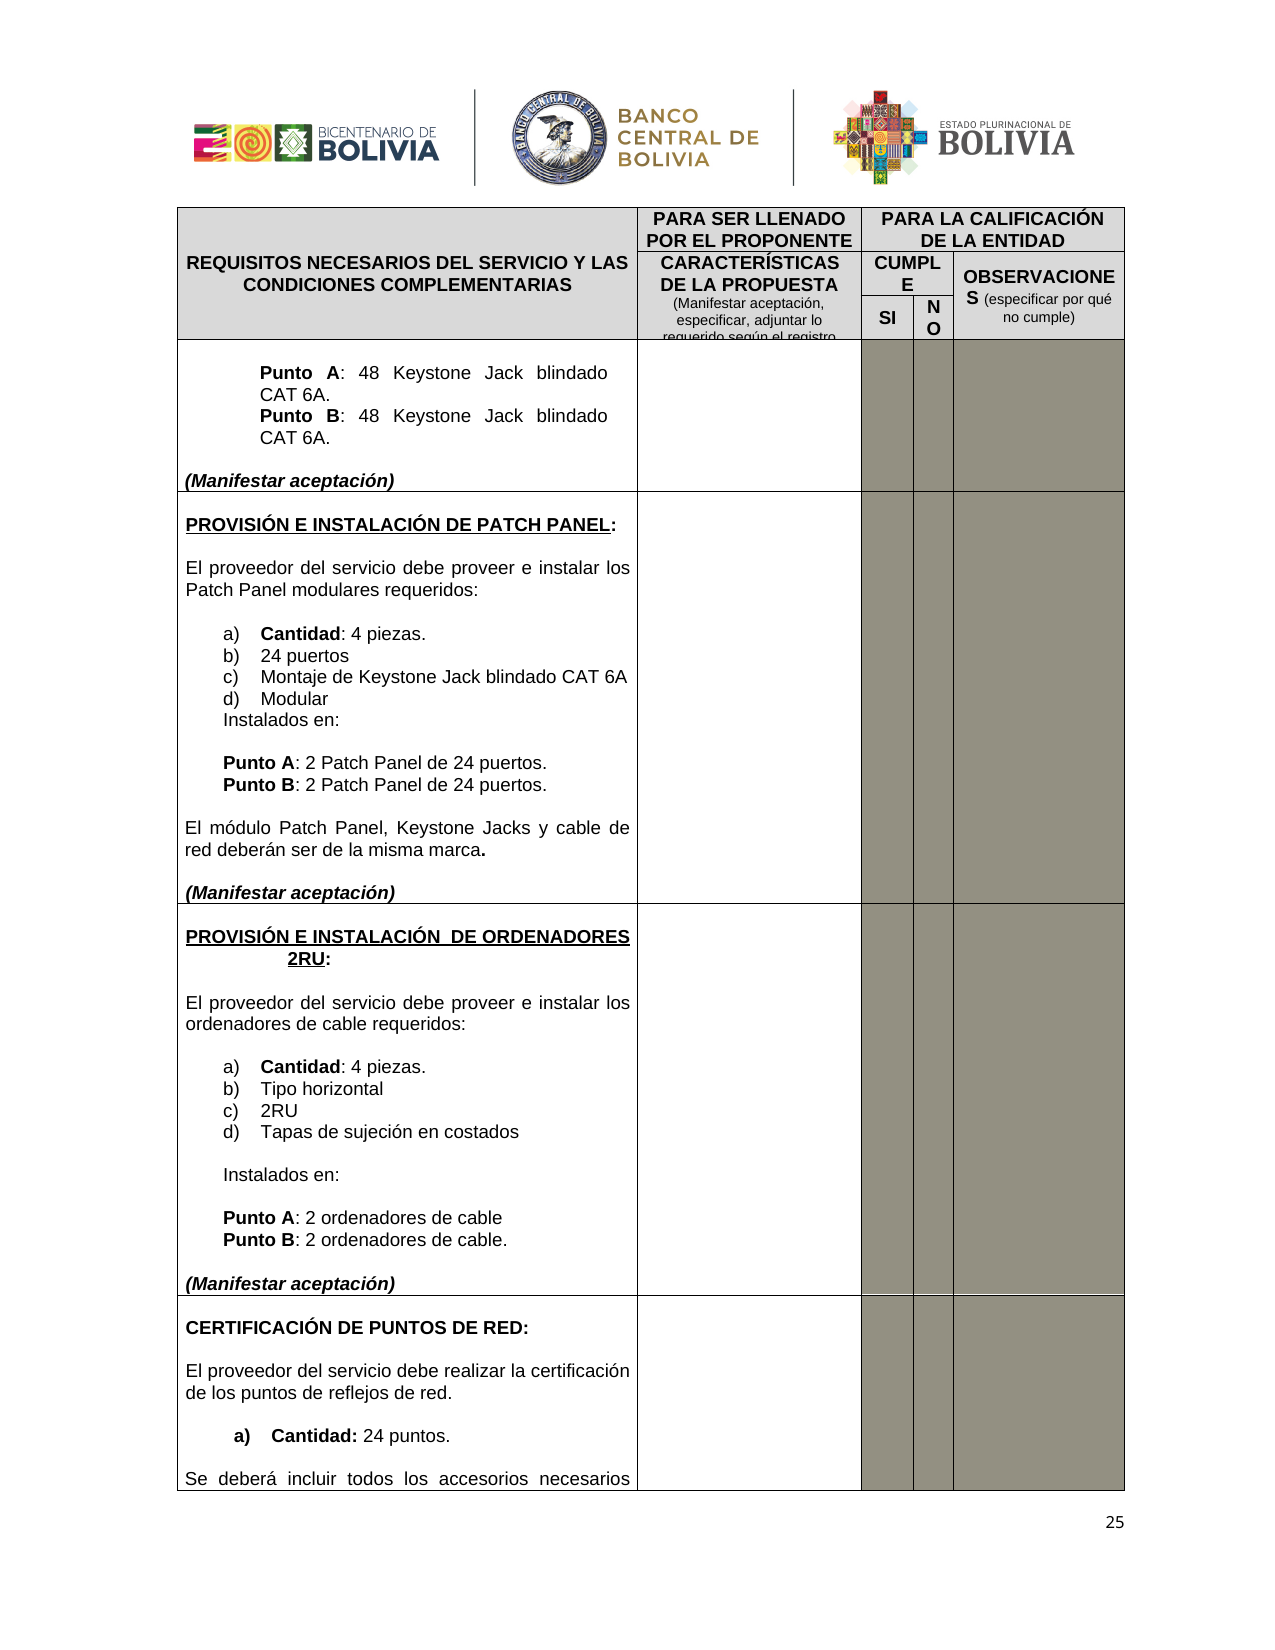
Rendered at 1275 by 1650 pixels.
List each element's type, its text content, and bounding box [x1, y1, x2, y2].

table_cell [954, 904, 1124, 1294]
table_cell [862, 340, 913, 491]
table_header REQUISITOS NECESARIOS DEL SERVICIO Y LAS CONDICIONES COMPLEMENTARIAS [178, 208, 637, 339]
table_cell OBSERVACIONES (especificar por qué no cumple) [954, 252, 1124, 339]
table_header PARA SER LLENADO POR EL PROPONENTE [638, 208, 861, 251]
table_cell PROVISIÓN E INSTALACIÓN DE PATCH PANEL: El proveedor del servicio debe proveer e instalar los Patch Panel modulares requeridos: Cantidad: 4 piezas. 24 puertos Montaje de Keystone Jack blindado CAT 6A Modular Instalados en: Punto A: 2 Patch Panel de 24 puertos. Punto B: 2 Patch Panel de 24 puertos. El módulo Patch Panel, Keystone Jacks y cable de red deberán ser de la misma marca. (Manifestar aceptación) [178, 492, 637, 903]
table_header PARA LA CALIFICACIÓN DE LA ENTIDAD [862, 208, 1124, 251]
table_cell [638, 492, 861, 903]
table_cell [638, 904, 861, 1294]
table_cell [914, 492, 953, 903]
table_cell [954, 492, 1124, 903]
table_cell SI [862, 296, 913, 339]
table_cell [862, 492, 913, 903]
table_cell [862, 904, 913, 1294]
table_cell [862, 1296, 913, 1490]
table_cell CUMPLE [862, 252, 953, 295]
table_cell [914, 1296, 953, 1490]
table_cell NO [914, 296, 953, 339]
table_cell [954, 340, 1124, 491]
table_cell [914, 340, 953, 491]
table_cell [954, 1296, 1124, 1490]
picture [0, 5, 1272, 189]
table_cell [914, 904, 953, 1294]
table_cell [638, 340, 861, 491]
table_cell CARACTERÍSTICAS DE LA PROPUESTA (Manifestar aceptación, especificar, adjuntar lo requerido según el registro específico para cada requisito) [638, 252, 861, 339]
table_cell [638, 1296, 861, 1490]
table_cell PROVISIÓN E INSTALACIÓN DE ORDENADORES 2RU: El proveedor del servicio debe proveer e instalar los ordenadores de cable requeridos: Cantidad: 4 piezas. Tipo horizontal 2RU Tapas de sujeción en costados Instalados en: Punto A: 2 ordenadores de cable Punto B: 2 ordenadores de cable. (Manifestar aceptación) [178, 904, 637, 1294]
